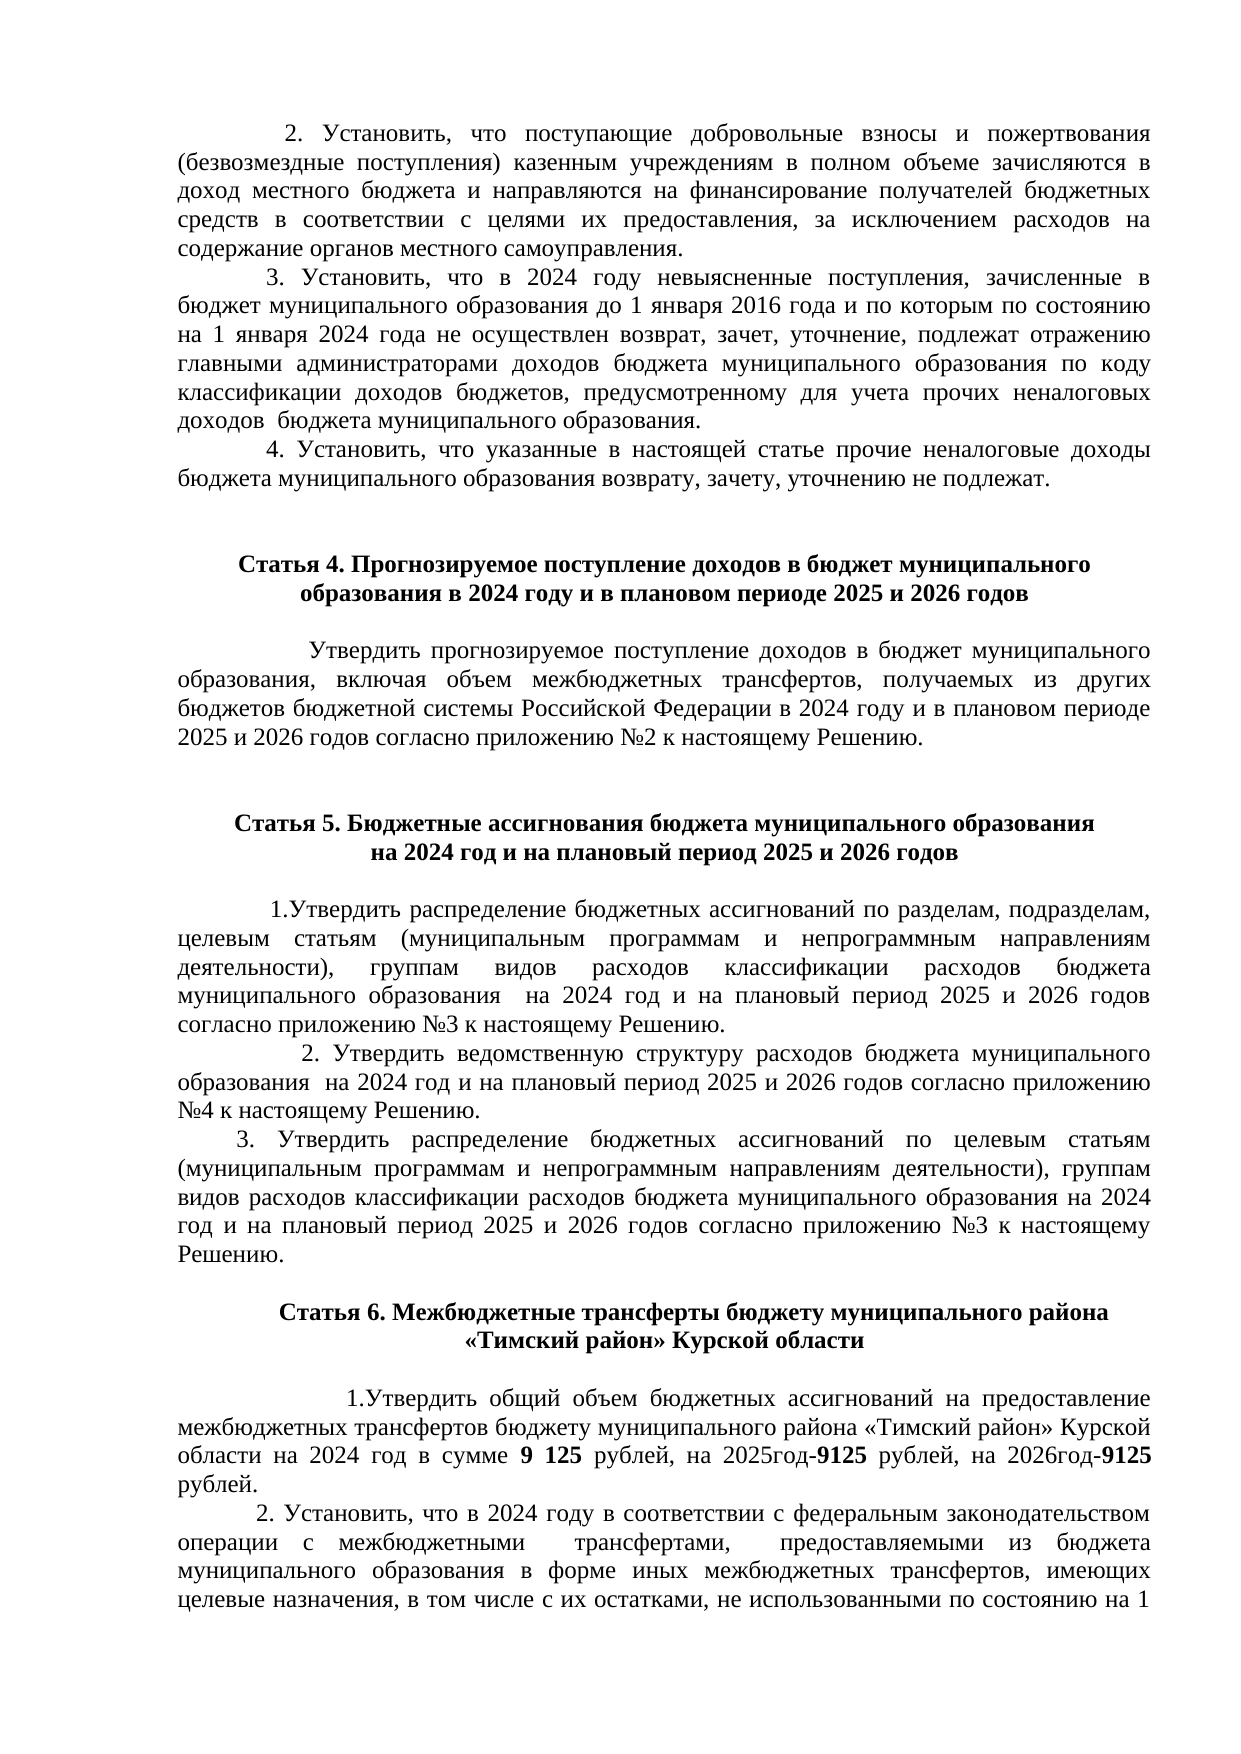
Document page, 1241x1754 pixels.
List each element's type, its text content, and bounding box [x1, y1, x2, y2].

text 1.Утвердить распределение бюджетных ассигнований по разделам, подразделам, целевым статьям (муниципальным программам и непрограммным направлениям деятельности), группам видов расходов классификации расходов бюджета муниципального образования на 2024 год и на плановый период 2025 и 2026 годов согласно приложению №3 к настоящему Решению. [177, 894, 1152, 1038]
text 4. Установить, что указанные в настоящей статье прочие неналоговые доходы бюджета муниципального образования возврату, зачету, уточнению не подлежат. [177, 434, 1152, 492]
text Статья 5. Бюджетные ассигнования бюджета муниципального образования [177, 808, 1152, 837]
text Статья 4. Прогнозируемое поступление доходов в бюджет муниципального образования в 2024 году и в плановом периоде 2025 и 2026 годов [177, 549, 1152, 607]
text на 2024 год и на плановый период 2025 и 2026 годов [177, 837, 1152, 866]
text 1.Утвердить общий объем бюджетных ассигнований на предоставление межбюджетных трансфертов бюджету муниципального района «Тимский район» Курской области на 2024 год в сумме 9 125 рублей, на 2025год-9125 рублей, на 2026год-9125 рублей. [177, 1383, 1152, 1498]
text 2. Утвердить ведомственную структуру расходов бюджета муниципального образования на 2024 год и на плановый период 2025 и 2026 годов согласно приложению №4 к настоящему Решению. [177, 1038, 1152, 1124]
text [177, 1498, 1152, 1613]
text 3. Установить, что в 2024 году невыясненные поступления, зачисленные в бюджет муниципального образования до 1 января 2016 года и по которым по состоянию на 1 января 2024 года не осуществлен возврат, зачет, уточнение, подлежат отражению главными администраторами доходов бюджета муниципального образования по коду классификации доходов бюджетов, предусмотренному для учета прочих неналоговых доходов бюджета муниципального образования. [177, 262, 1152, 434]
text 3. Утвердить распределение бюджетных ассигнований по целевым статьям (муниципальным программам и непрограммным направлениям деятельности), группам видов расходов классификации расходов бюджета муниципального образования на 2024 год и на плановый период 2025 и 2026 годов согласно приложению №3 к настоящему Решению. [177, 1124, 1152, 1268]
text Статья 6. Межбюджетные трансферты бюджету муниципального района «Тимский район» Курской области [177, 1297, 1152, 1354]
text Утвердить прогнозируемое поступление доходов в бюджет муниципального образования, включая объем межбюджетных трансфертов, получаемых из других бюджетов бюджетной системы Российской Федерации в 2024 году и в плановом периоде 2025 и 2026 годов согласно приложению №2 к настоящему Решению. [177, 636, 1152, 751]
text 2. Установить, что поступающие добровольные взносы и пожертвования (безвозмездные поступления) казенным учреждениям в полном объеме зачисляются в доход местного бюджета и направляются на финансирование получателей бюджетных средств в соответствии с целями их предоставления, за исключением расходов на содержание органов местного самоуправления. [177, 118, 1152, 262]
